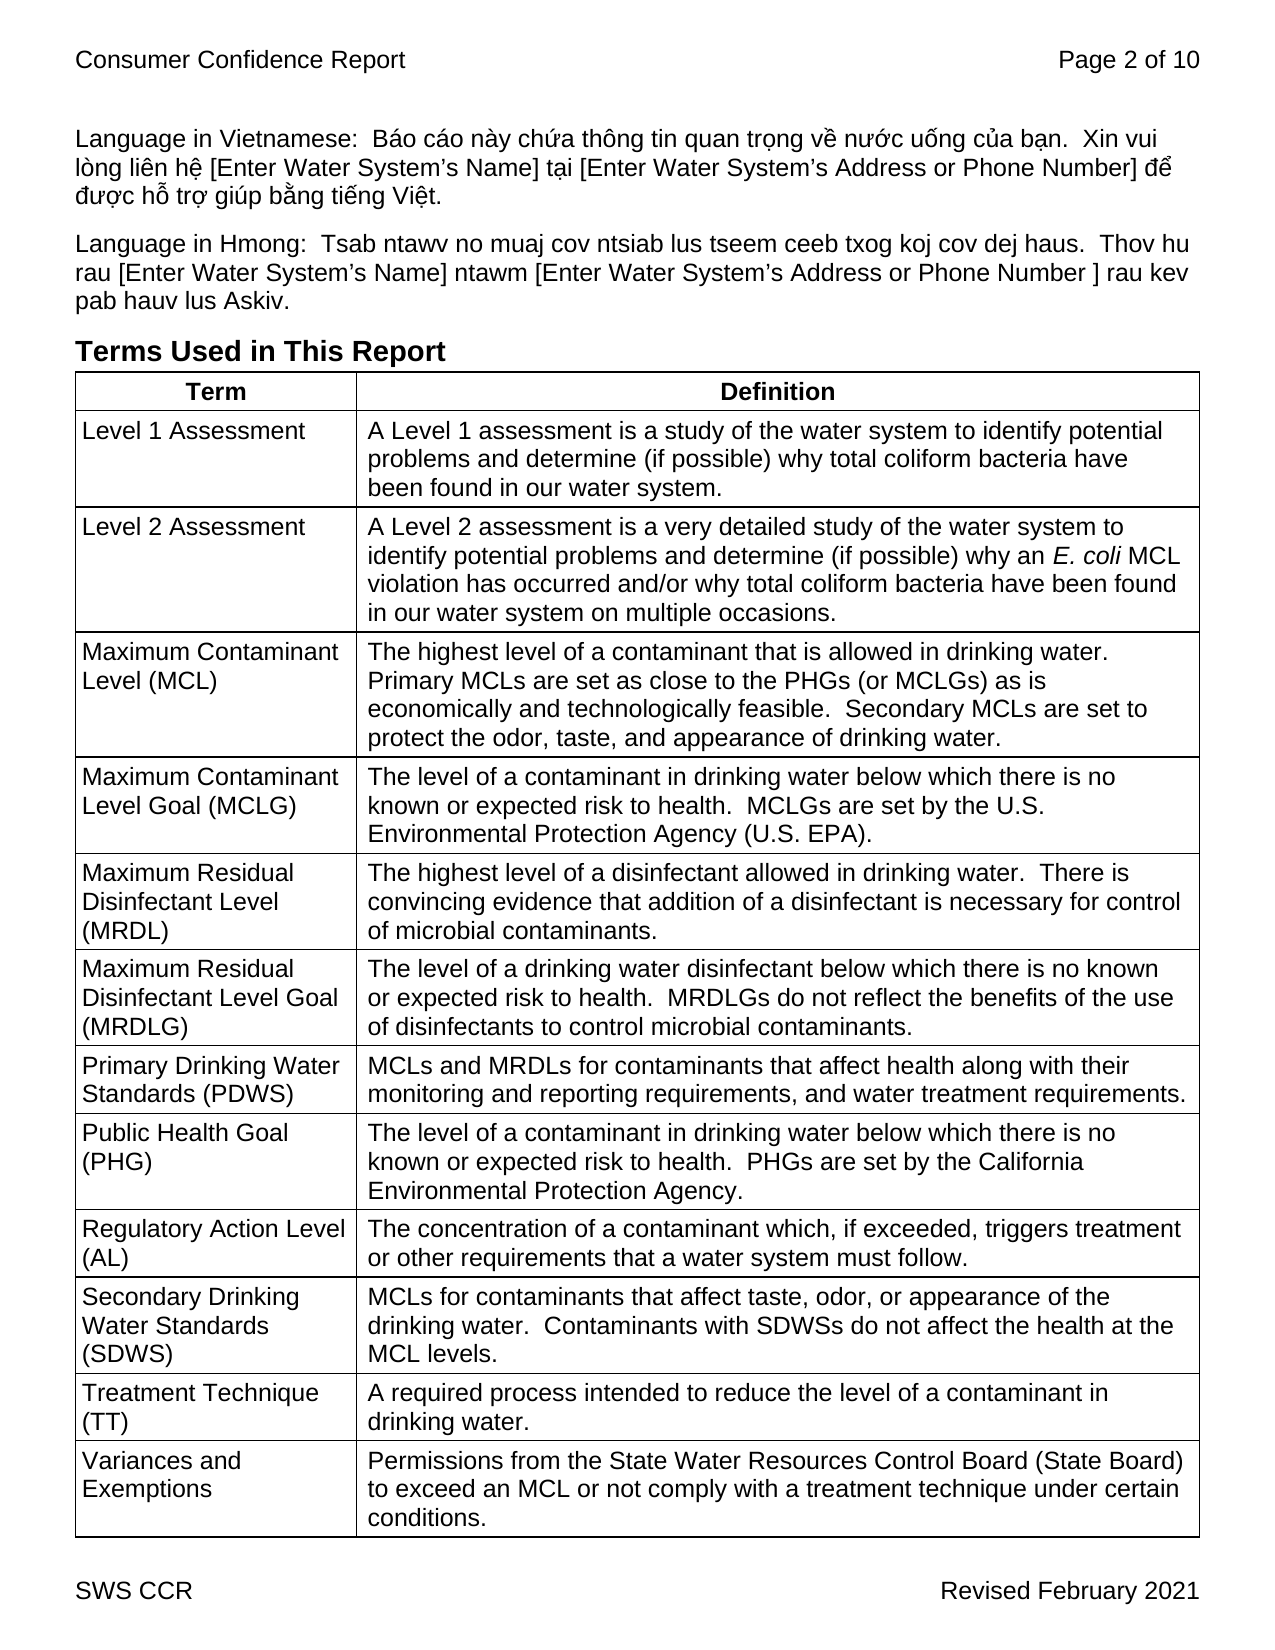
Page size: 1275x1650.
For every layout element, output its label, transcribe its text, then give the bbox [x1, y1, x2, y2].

text Language in Vietnamese: Báo cáo này chứa thông tin quan trọng về nước uống của bạn. Xin vui lòng liên hệ [Enter Water System’s Name] tại [Enter Water System’s Address or Phone Number] để được hỗ trợ giúp bằng tiếng Việt. [75, 124, 1200, 210]
table_cell Level 1 Assessment [76, 411, 356, 506]
table_cell Public Health Goal (PHG) [76, 1114, 356, 1209]
table_cell Level 2 Assessment [76, 508, 356, 631]
table_cell Maximum Contaminant Level (MCL) [76, 633, 356, 756]
text Language in Hmong: Tsab ntawv no muaj cov ntsiab lus tseem ceeb txog koj cov dej haus. Thov hu rau [Enter Water System’s Name] ntawm [Enter Water System’s Address or Phone Number ] rau kev pab hauv lus Askiv. [75, 229, 1200, 315]
table_cell Regulatory Action Level (AL) [76, 1210, 356, 1276]
table_cell MCLs for contaminants that affect taste, odor, or appearance of the drinking water. Contaminants with SDWSs do not affect the health at the MCL levels. [357, 1278, 1199, 1373]
table_cell A Level 1 assessment is a study of the water system to identify potential problems and determine (if possible) why total coliform bacteria have been found in our water system. [357, 411, 1199, 506]
table_cell MCLs and MRDLs for contaminants that affect health along with their monitoring and reporting requirements, and water treatment requirements. [357, 1046, 1199, 1113]
table_cell The concentration of a contaminant which, if exceeded, triggers treatment or other requirements that a water system must follow. [357, 1210, 1199, 1276]
table_header Term [76, 373, 356, 410]
table_header Definition [357, 373, 1199, 410]
table_cell The highest level of a contaminant that is allowed in drinking water. Primary MCLs are set as close to the PHGs (or MCLGs) as is economically and technologically feasible. Secondary MCLs are set to protect the odor, taste, and appearance of drinking water. [357, 633, 1199, 756]
table_cell Variances and Exemptions [76, 1441, 356, 1536]
table_cell The level of a contaminant in drinking water below which there is no known or expected risk to health. PHGs are set by the California Environmental Protection Agency. [357, 1114, 1199, 1209]
table_cell Secondary Drinking Water Standards (SDWS) [76, 1278, 356, 1373]
table_cell The highest level of a disinfectant allowed in drinking water. There is convincing evidence that addition of a disinfectant is necessary for control of microbial contaminants. [357, 854, 1199, 949]
table_cell Maximum Residual Disinfectant Level Goal (MRDLG) [76, 950, 356, 1045]
table_cell Maximum Residual Disinfectant Level (MRDL) [76, 854, 356, 949]
subtitle Terms Used in This Report [75, 334, 1200, 367]
table_cell Permissions from the State Water Resources Control Board (State Board) to exceed an MCL or not comply with a treatment technique under certain conditions. [357, 1441, 1199, 1536]
table_cell Maximum Contaminant Level Goal (MCLG) [76, 758, 356, 853]
table_cell Primary Drinking Water Standards (PDWS) [76, 1046, 356, 1113]
table_cell The level of a drinking water disinfectant below which there is no known or expected risk to health. MRDLGs do not reflect the benefits of the use of disinfectants to control microbial contaminants. [357, 950, 1199, 1045]
table_cell A Level 2 assessment is a very detailed study of the water system to identify potential problems and determine (if possible) why an E. coli MCL violation has occurred and/or why total coliform bacteria have been found in our water system on multiple occasions. [357, 508, 1199, 631]
table_cell Treatment Technique (TT) [76, 1374, 356, 1440]
table_cell The level of a contaminant in drinking water below which there is no known or expected risk to health. MCLGs are set by the U.S. Environmental Protection Agency (U.S. EPA). [357, 758, 1199, 853]
table_cell A required process intended to reduce the level of a contaminant in drinking water. [357, 1374, 1199, 1440]
